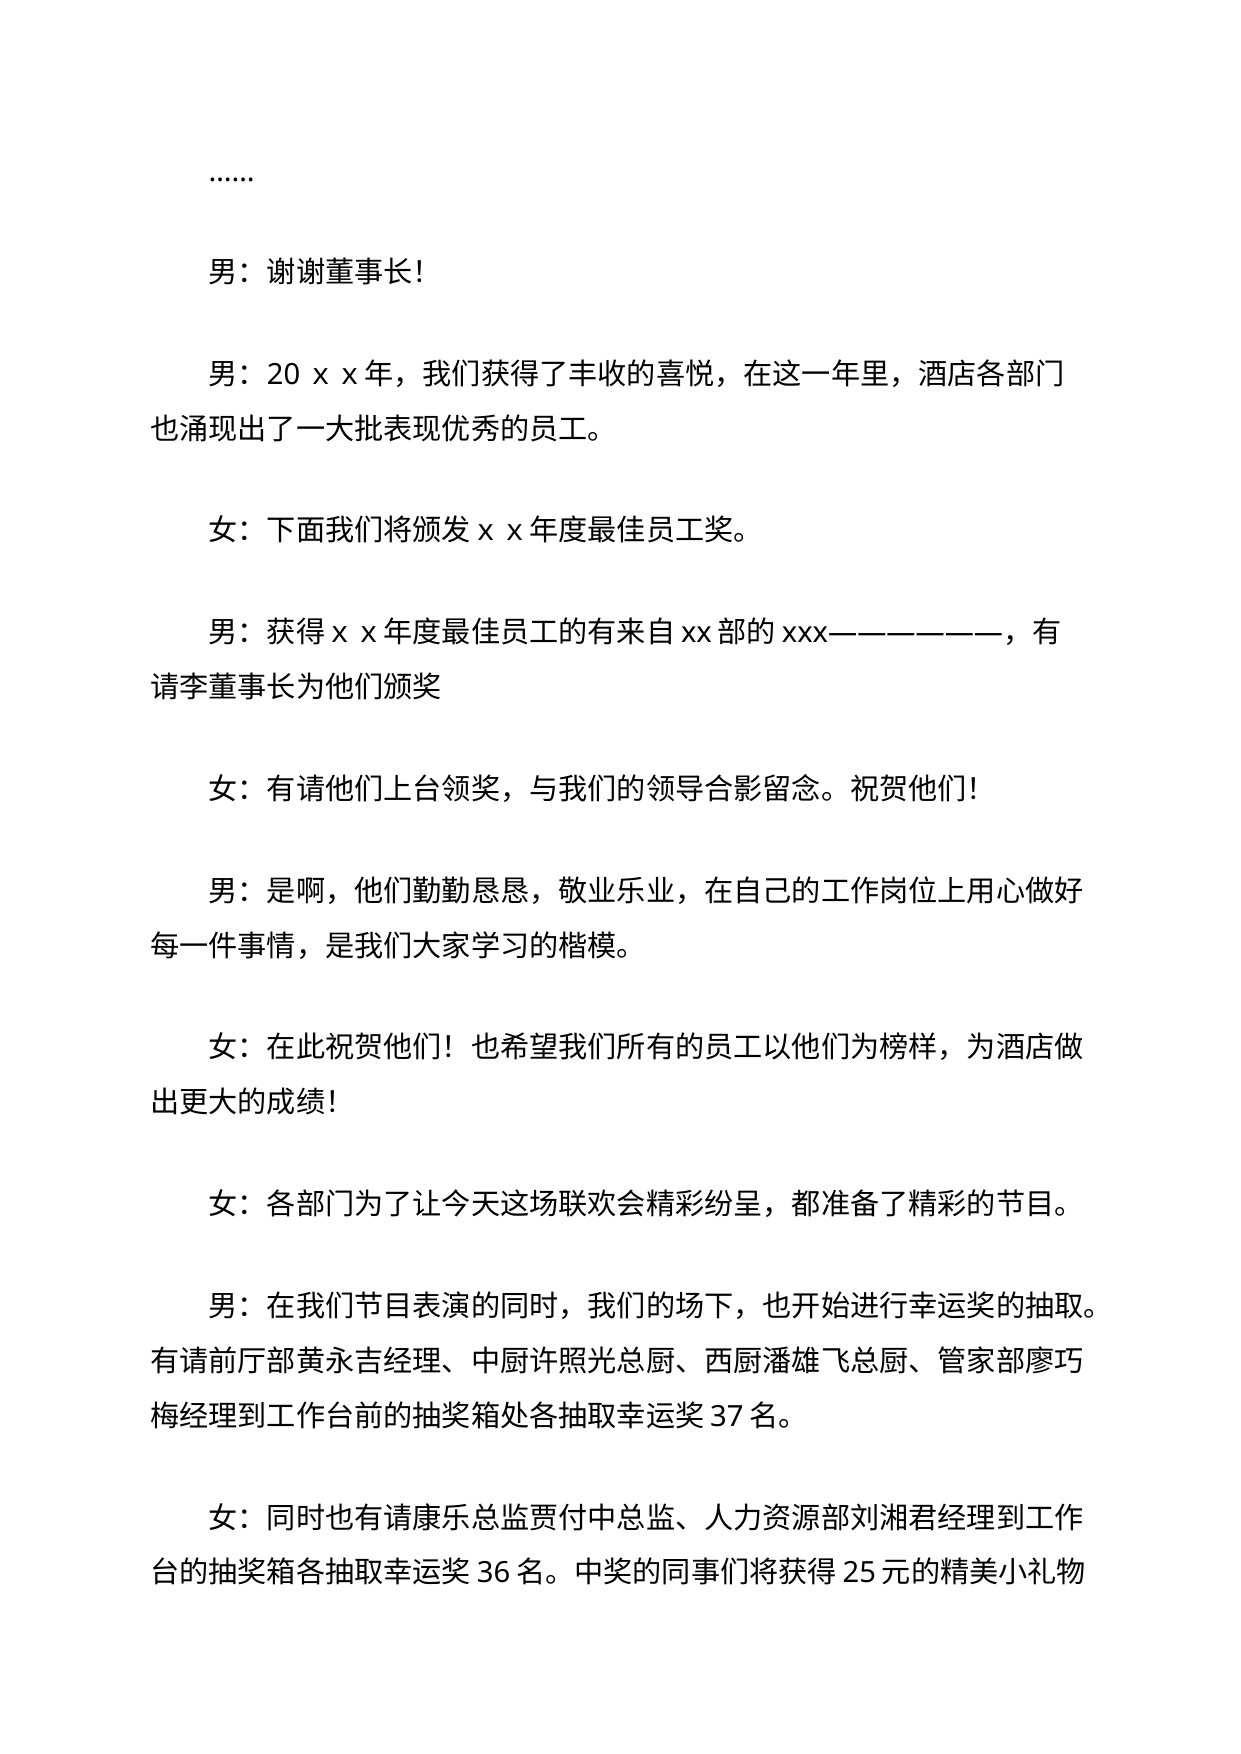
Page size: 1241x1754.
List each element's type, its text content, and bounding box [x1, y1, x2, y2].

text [150, 1494, 1090, 1591]
text 女：有请他们上台领奖，与我们的领导合影留念。祝贺他们！ [150, 766, 1090, 808]
text 女：在此祝贺他们！也希望我们所有的员工以他们为榜样，为酒店做出更大的成绩！ [150, 1024, 1090, 1121]
text 男：是啊，他们勤勤恳恳，敬业乐业，在自己的工作岗位上用心做好每一件事情，是我们大家学习的楷模。 [150, 867, 1090, 964]
text 女：下面我们将颁发ｘｘ年度最佳员工奖。 [150, 507, 1090, 549]
text 男：获得ｘｘ年度最佳员工的有来自xx部的xxx——————，有请李董事长为他们颁奖 [150, 609, 1090, 706]
text 男：在我们节目表演的同时，我们的场下，也开始进行幸运奖的抽取。有请前厅部黄永吉经理、中厨许照光总厨、西厨潘雄飞总厨、管家部廖巧梅经理到工作台前的抽奖箱处各抽取幸运奖37名。 [150, 1282, 1090, 1434]
text 男：谢谢董事长！ [150, 248, 1090, 291]
text 男：20ｘｘ年，我们获得了丰收的喜悦，在这一年里，酒店各部门也涌现出了一大批表现优秀的员工。 [150, 350, 1090, 447]
text …… [150, 150, 1090, 190]
text 女：各部门为了让今天这场联欢会精彩纷呈，都准备了精彩的节目。 [150, 1181, 1090, 1223]
